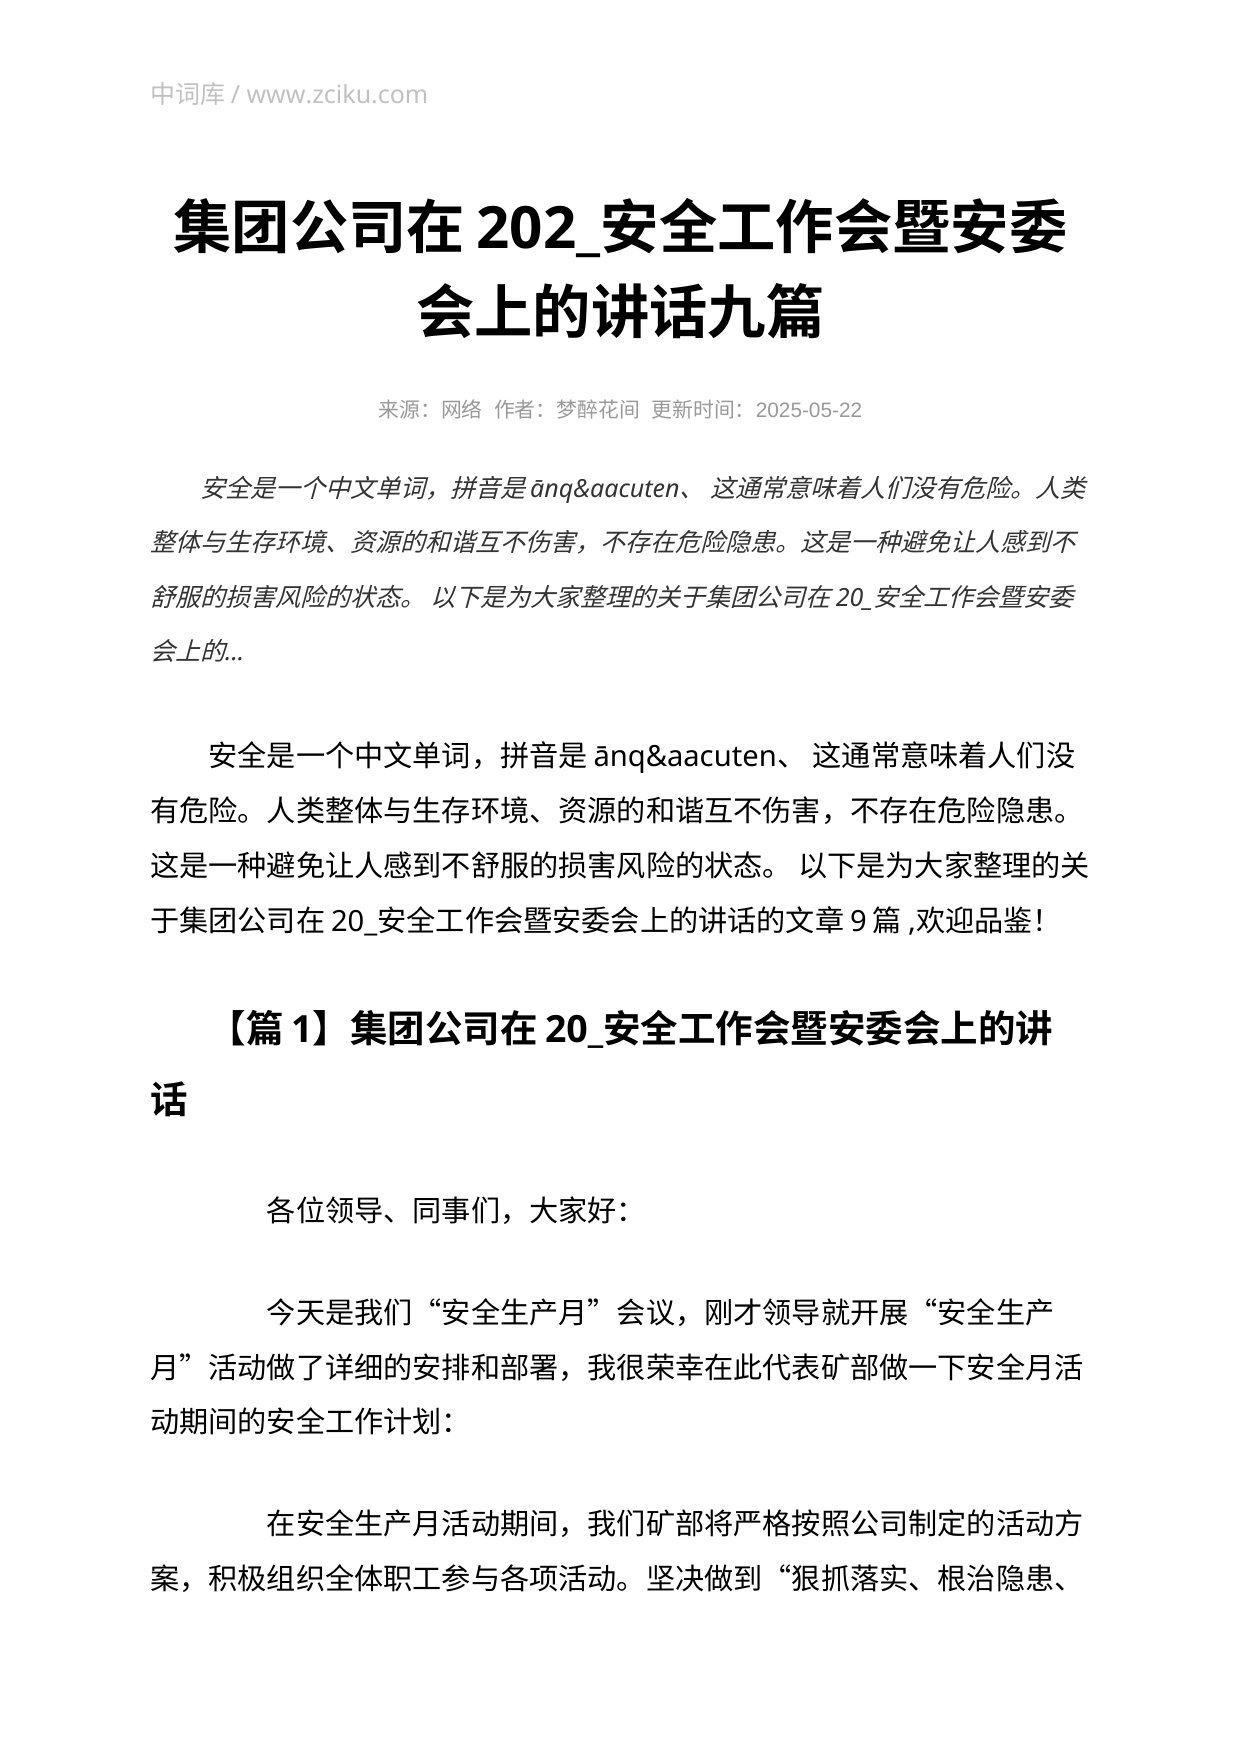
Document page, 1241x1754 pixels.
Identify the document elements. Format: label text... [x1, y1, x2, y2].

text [150, 1501, 1090, 1598]
text 安全是一个中文单词，拼音是ānq&aacuten、 这通常意味着人们没有危险。人类整体与生存环境、资源的和谐互不伤害，不存在危险隐患。这是一种避免让人感到不舒服的损害风险的状态。 以下是为大家整理的关于集团公司在20_安全工作会暨安委会上的讲话的文章9篇 ,欢迎品鉴！ [150, 733, 1090, 940]
text 各位领导、同事们，大家好： [150, 1187, 1090, 1230]
text 来源：网络 作者：梦醉花间 更新时间：2025-05-22 [150, 397, 1090, 421]
subtitle 集团公司在202_安全工作会暨安委会上的讲话九篇 [150, 181, 1090, 351]
text 【篇1】集团公司在20_安全工作会暨安委会上的讲话 [150, 999, 1090, 1124]
text 安全是一个中文单词，拼音是ānq&aacuten、 这通常意味着人们没有危险。人类整体与生存环境、资源的和谐互不伤害，不存在危险隐患。这是一种避免让人感到不舒服的损害风险的状态。 以下是为大家整理的关于集团公司在20_安全工作会暨安委会上的... [150, 468, 1090, 668]
text 今天是我们“安全生产月”会议，刚才领导就开展“安全生产月”活动做了详细的安排和部署，我很荣幸在此代表矿部做一下安全月活动期间的安全工作计划： [150, 1289, 1090, 1441]
